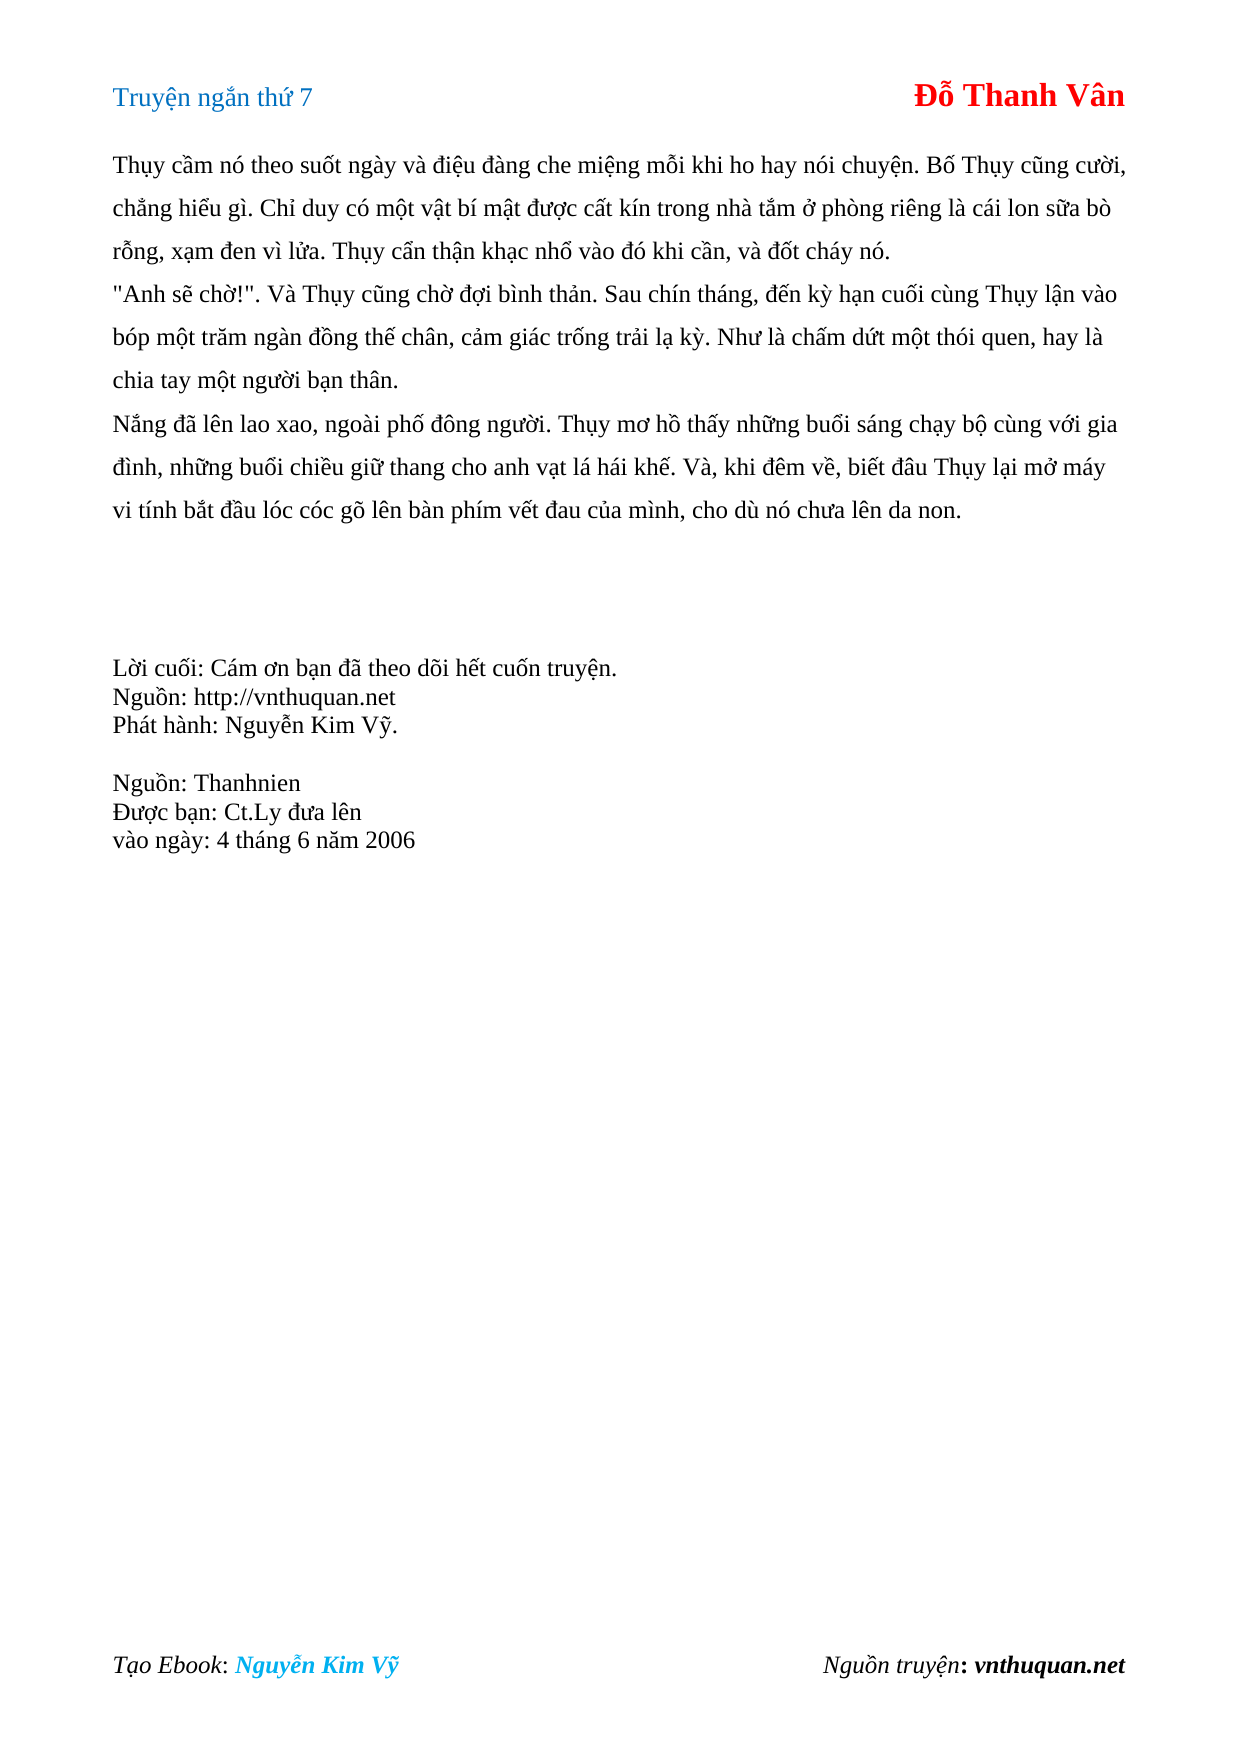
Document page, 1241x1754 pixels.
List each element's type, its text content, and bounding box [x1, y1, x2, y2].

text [112, 150, 1128, 610]
text Lời cuối: Cám ơn bạn đã theo dõi hết cuốn truyện. Nguồn: http://vnthuquan.net Phát hành: Nguyễn Kim Vỹ. Nguồn: Thanhnien Được bạn: Ct.Ly đưa lên vào ngày: 4 tháng 6 năm 2006 [112, 624, 1128, 854]
